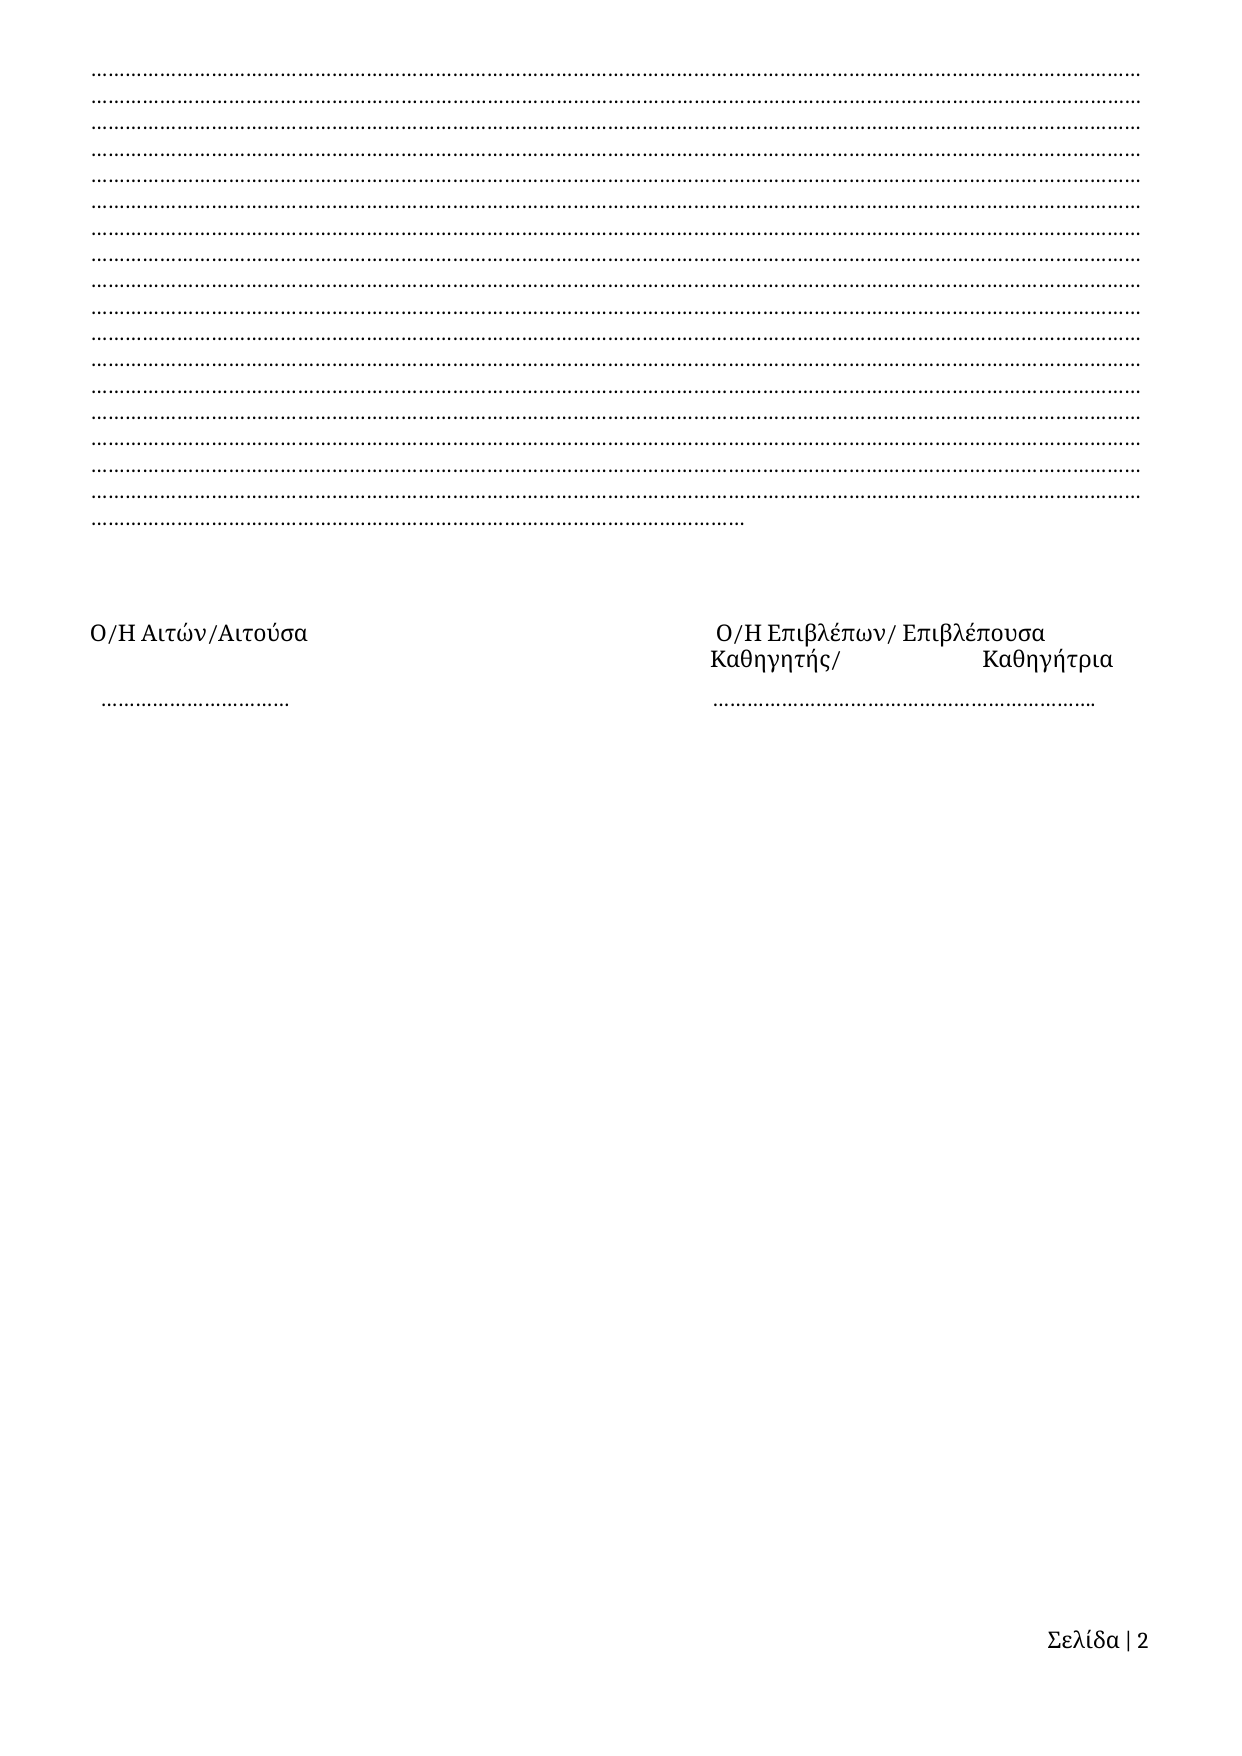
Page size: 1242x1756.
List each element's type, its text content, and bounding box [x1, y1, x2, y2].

text Ο/Η Αιτών/Αιτούσα Ο/Η Επιβλέπων/ Επιβλέπουσα Καθηγητής/ Καθηγήτρια [89, 621, 1148, 673]
text …………………………… …………………………………………………………. [89, 686, 1148, 712]
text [89, 56, 1148, 531]
